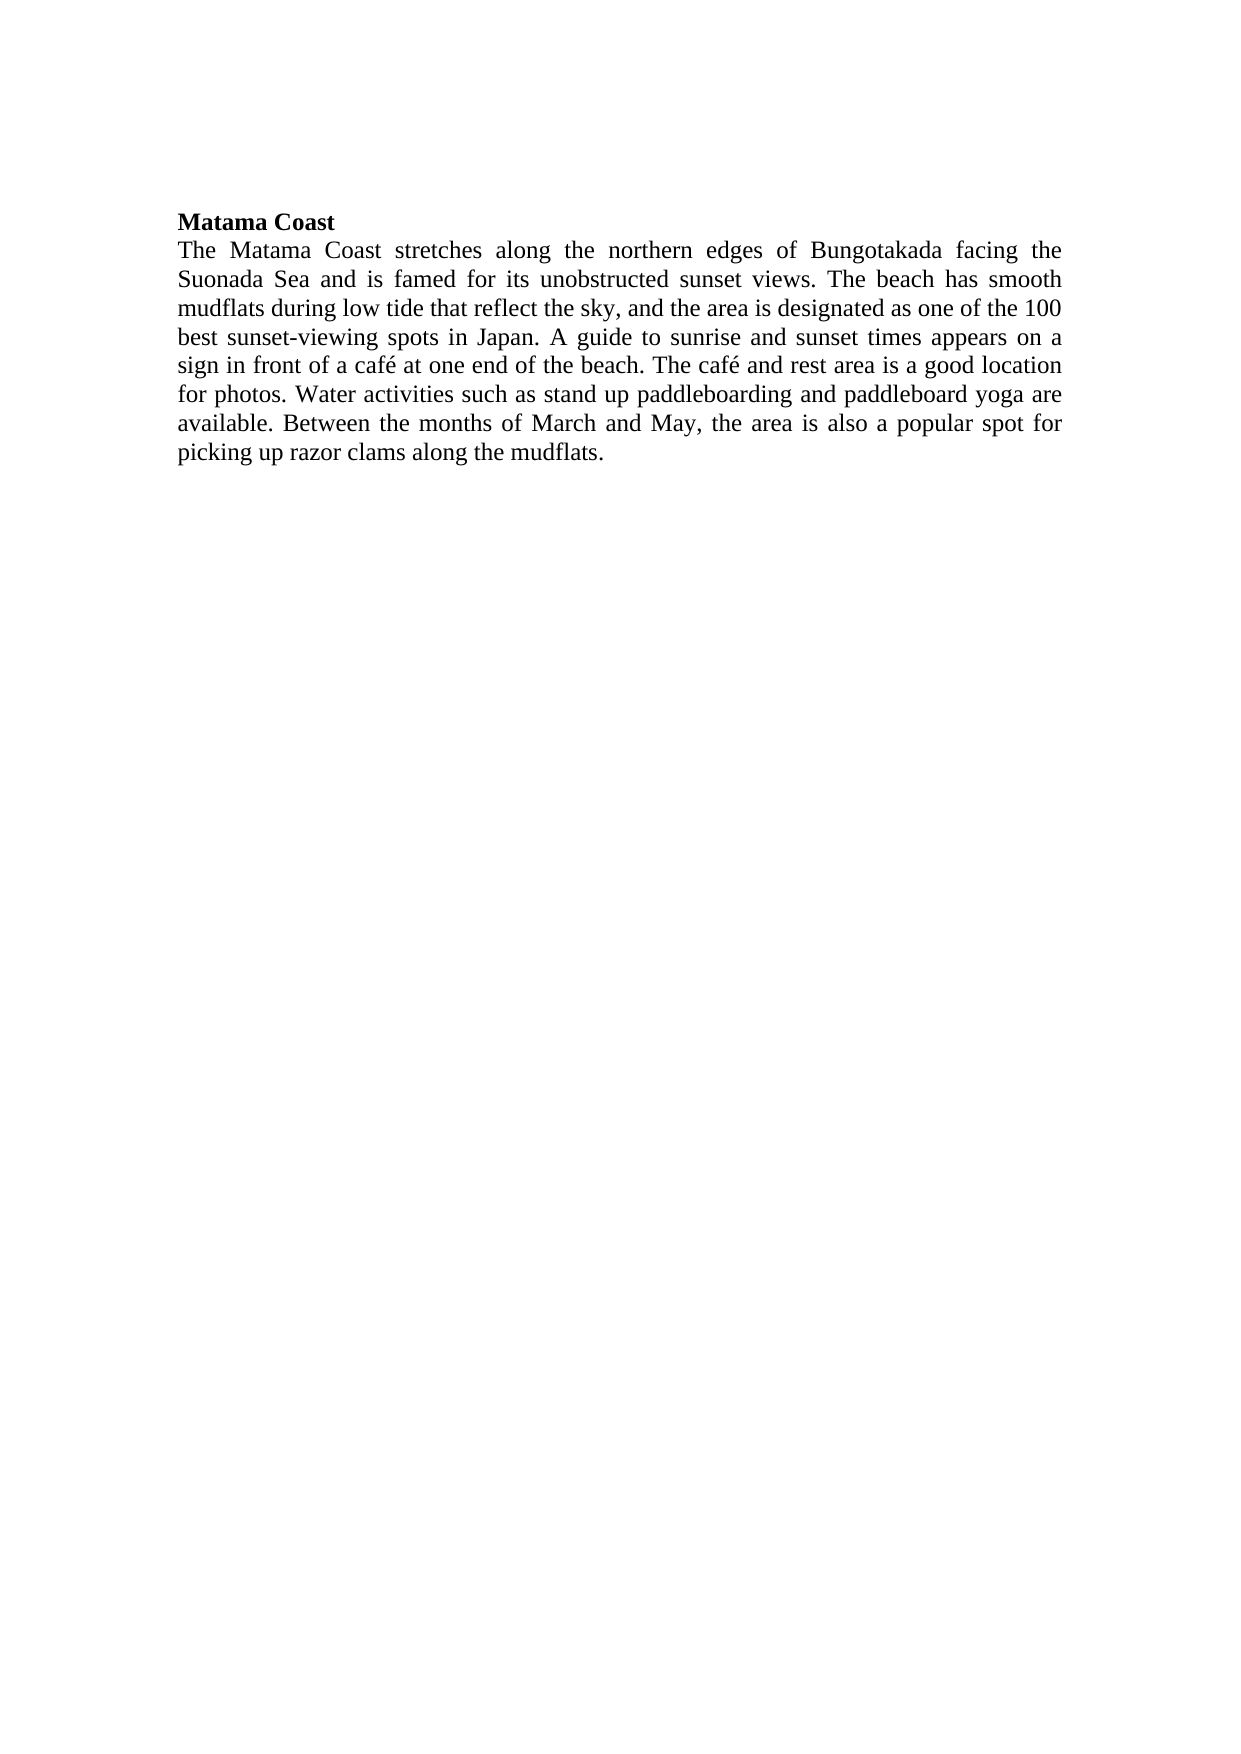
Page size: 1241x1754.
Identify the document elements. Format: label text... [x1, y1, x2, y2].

text Matama Coast [177, 207, 1063, 236]
text The Matama Coast stretches along the northern edges of Bungotakada facing the Suonada Sea and is famed for its unobstructed sunset views. The beach has smooth mudflats during low tide that reflect the sky, and the area is designated as one of the 100 best sunset-viewing spots in Japan. A guide to sunrise and sunset times appears on a sign in front of a café at one end of the beach. The café and rest area is a good location for photos. Water activities such as stand up paddleboarding and paddleboard yoga are available. Between the months of March and May, the area is also a popular spot for picking up razor clams along the mudflats. [177, 236, 1063, 466]
